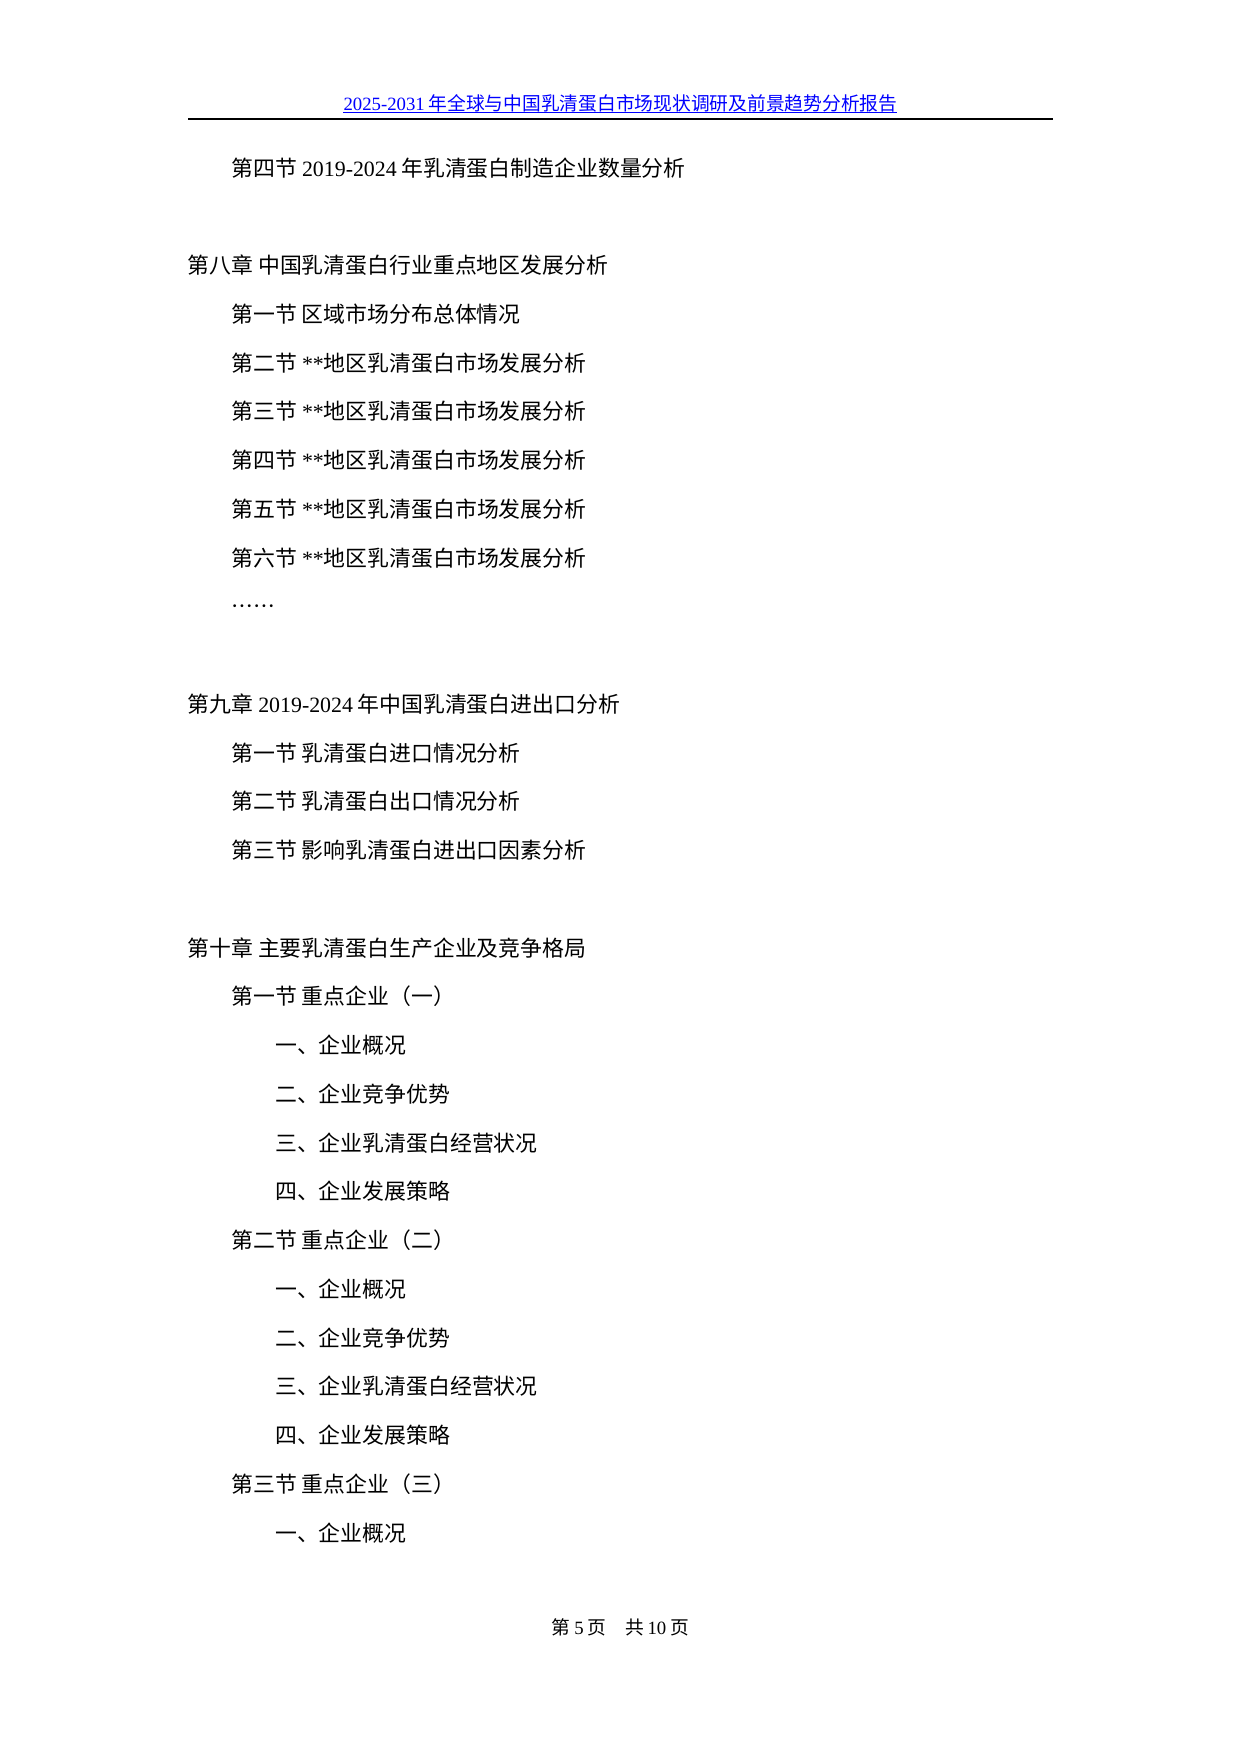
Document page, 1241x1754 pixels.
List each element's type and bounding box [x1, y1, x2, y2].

text [187, 150, 1053, 1548]
